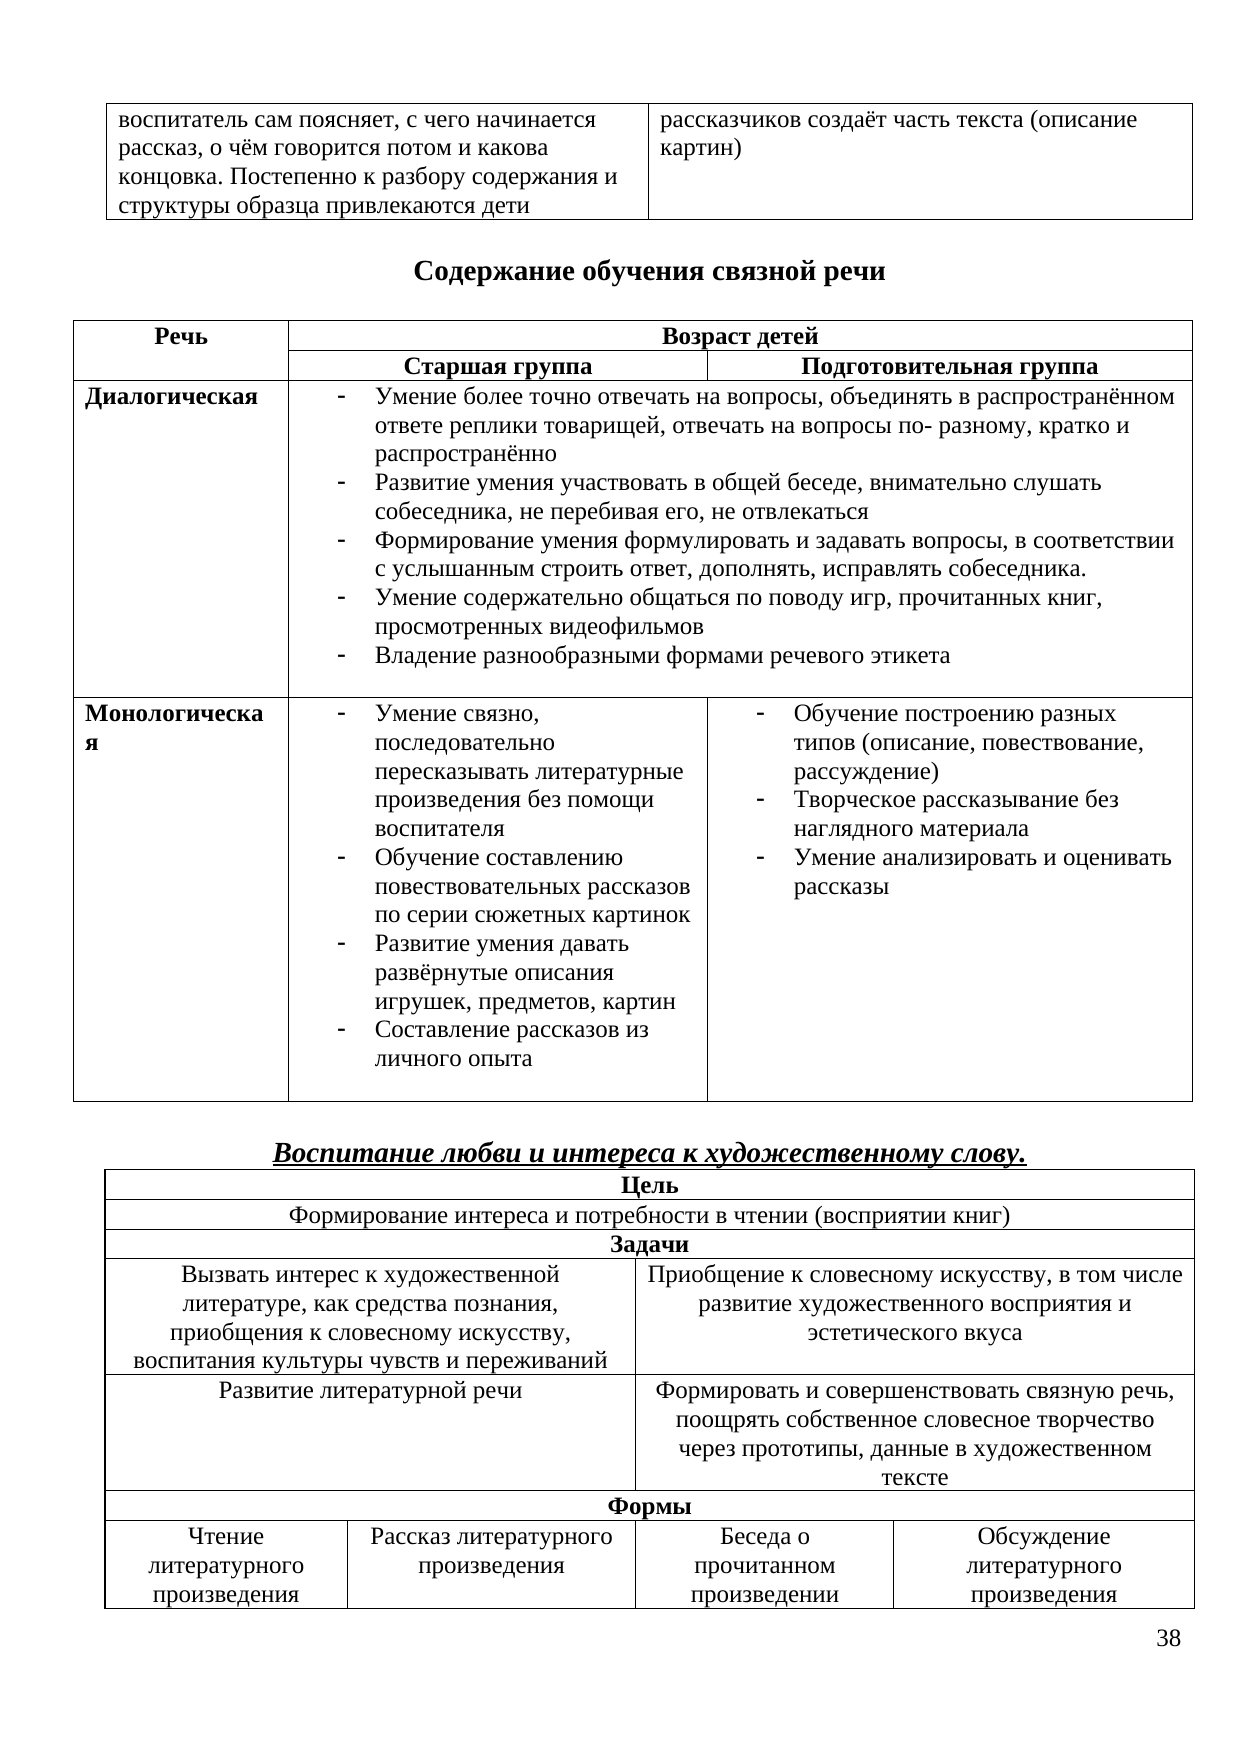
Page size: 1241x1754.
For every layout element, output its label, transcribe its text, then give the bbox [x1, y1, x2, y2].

table_cell Беседа о прочитанном произведении [636, 1521, 893, 1607]
table_cell Умение более точно отвечать на вопросы, объединять в распространённом ответе реплики товарищей, отвечать на вопросы по- разному, кратко и распространённо Развитие умения участвовать в общей беседе, внимательно слушать собеседника, не перебивая его, не отвлекаться Формирование умения формулировать и задавать вопросы, в соответствии с услышанным строить ответ, дополнять, исправлять собеседника. Умение содержательно общаться по поводу игр, прочитанных книг, просмотренных видеофильмов Владение разнообразными формами речевого этикета [289, 381, 1192, 697]
table_cell Приобщение к словесному искусству, в том числе развитие художественного восприятия и эстетического вкуса [636, 1259, 1194, 1374]
table_cell Чтение литературного произведения [106, 1521, 347, 1607]
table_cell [107, 104, 648, 219]
table_cell Обсуждение литературного произведения [894, 1521, 1194, 1607]
table_header Возраст детей [289, 321, 1192, 350]
text Содержание обучения связной речи [118, 253, 1181, 287]
text Воспитание любви и интереса к художественному слову. [118, 1135, 1181, 1169]
table_cell Монологическая [74, 698, 288, 1101]
table_cell Обучение построению разных типов (описание, повествование, рассуждение) Творческое рассказывание без наглядного материала Умение анализировать и оценивать рассказы [708, 698, 1192, 1101]
table_header Цель [106, 1170, 1194, 1199]
table_cell Старшая группа [289, 351, 707, 380]
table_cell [649, 104, 1192, 219]
table_cell Задачи [106, 1230, 1194, 1258]
table_cell Вызвать интерес к художественной литературе, как средства познания, приобщения к словесному искусству, воспитания культуры чувств и переживаний [106, 1259, 635, 1374]
table_cell Диалогическая [74, 381, 288, 697]
table_cell Умение связно, последовательно пересказывать литературные произведения без помощи воспитателя Обучение составлению повествовательных рассказов по серии сюжетных картинок Развитие умения давать развёрнутые описания игрушек, предметов, картин Составление рассказов из личного опыта [289, 698, 707, 1101]
table_cell Рассказ литературного произведения [348, 1521, 635, 1607]
table_cell Развитие литературной речи [106, 1375, 635, 1490]
table_cell Формировать и совершенствовать связную речь, поощрять собственное словесное творчество через прототипы, данные в художественном тексте [636, 1375, 1194, 1490]
table_cell Формирование интереса и потребности в чтении (восприятии книг) [106, 1200, 1194, 1228]
table_cell Подготовительная группа [708, 351, 1192, 380]
table_cell Формы [106, 1491, 1194, 1520]
table_header Речь [74, 321, 288, 380]
